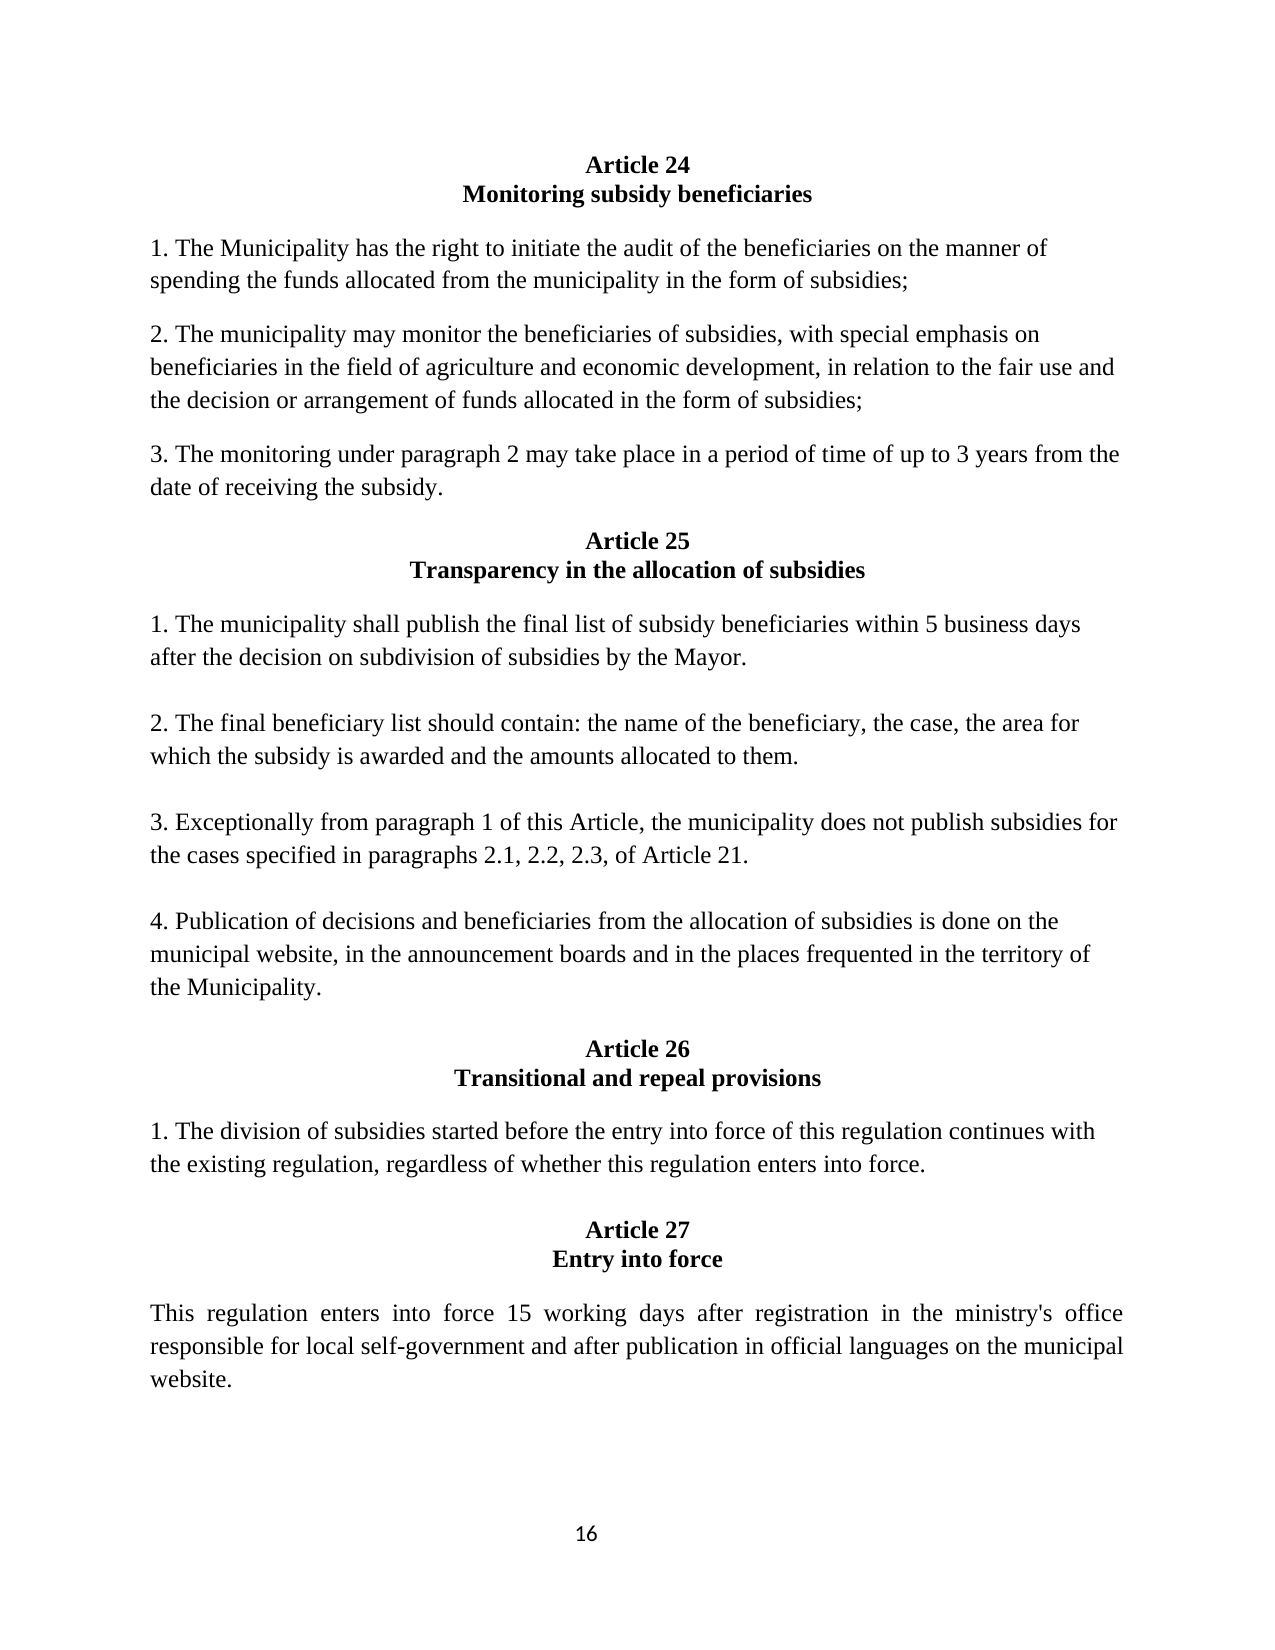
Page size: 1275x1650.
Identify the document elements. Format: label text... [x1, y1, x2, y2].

text 1. The division of subsidies started before the entry into force of this regulation continues with the existing regulation, regardless of whether this regulation enters into force. [150, 1116, 1125, 1178]
text 2. The municipality may monitor the beneficiaries of subsidies, with special emphasis on beneficiaries in the field of agriculture and economic development, in relation to the fair use and the decision or arrangement of funds allocated in the form of subsidies; [150, 319, 1125, 414]
text Monitoring subsidy beneficiaries [150, 179, 1125, 207]
text Article 25 [150, 526, 1125, 555]
text 1. The Municipality has the right to initiate the audit of the beneficiaries on the manner of spending the funds allocated from the municipality in the form of subsidies; [150, 233, 1125, 294]
text 4. Publication of decisions and beneficiaries from the allocation of subsidies is done on the municipal website, in the announcement boards and in the places frequented in the territory of the Municipality. [150, 906, 1125, 1001]
text 3. The monitoring under paragraph 2 may take place in a period of time of up to 3 years from the date of receiving the subsidy. [150, 439, 1125, 501]
text Article 27 [150, 1216, 1125, 1244]
text 2. The final beneficiary list should contain: the name of the beneficiary, the case, the area for which the subsidy is awarded and the amounts allocated to them. [150, 708, 1125, 770]
text 1. The municipality shall publish the final list of subsidy beneficiaries within 5 business days after the decision on subdivision of subsidies by the Mayor. [150, 609, 1125, 671]
list Transparency in the allocation of subsidies [150, 555, 1125, 584]
text Transitional and repeal provisions [150, 1063, 1125, 1091]
text Article 26 [150, 1034, 1125, 1063]
text This regulation enters into force 15 working days after registration in the ministry's office responsible for local self-government and after publication in official languages on the municipal website. [150, 1298, 1125, 1393]
text 3. Exceptionally from paragraph 1 of this Article, the municipality does not publish subsidies for the cases specified in paragraphs 2.1, 2.2, 2.3, of Article 21. [150, 807, 1125, 869]
text Entry into force [150, 1244, 1125, 1273]
text Article 24 [150, 150, 1125, 179]
